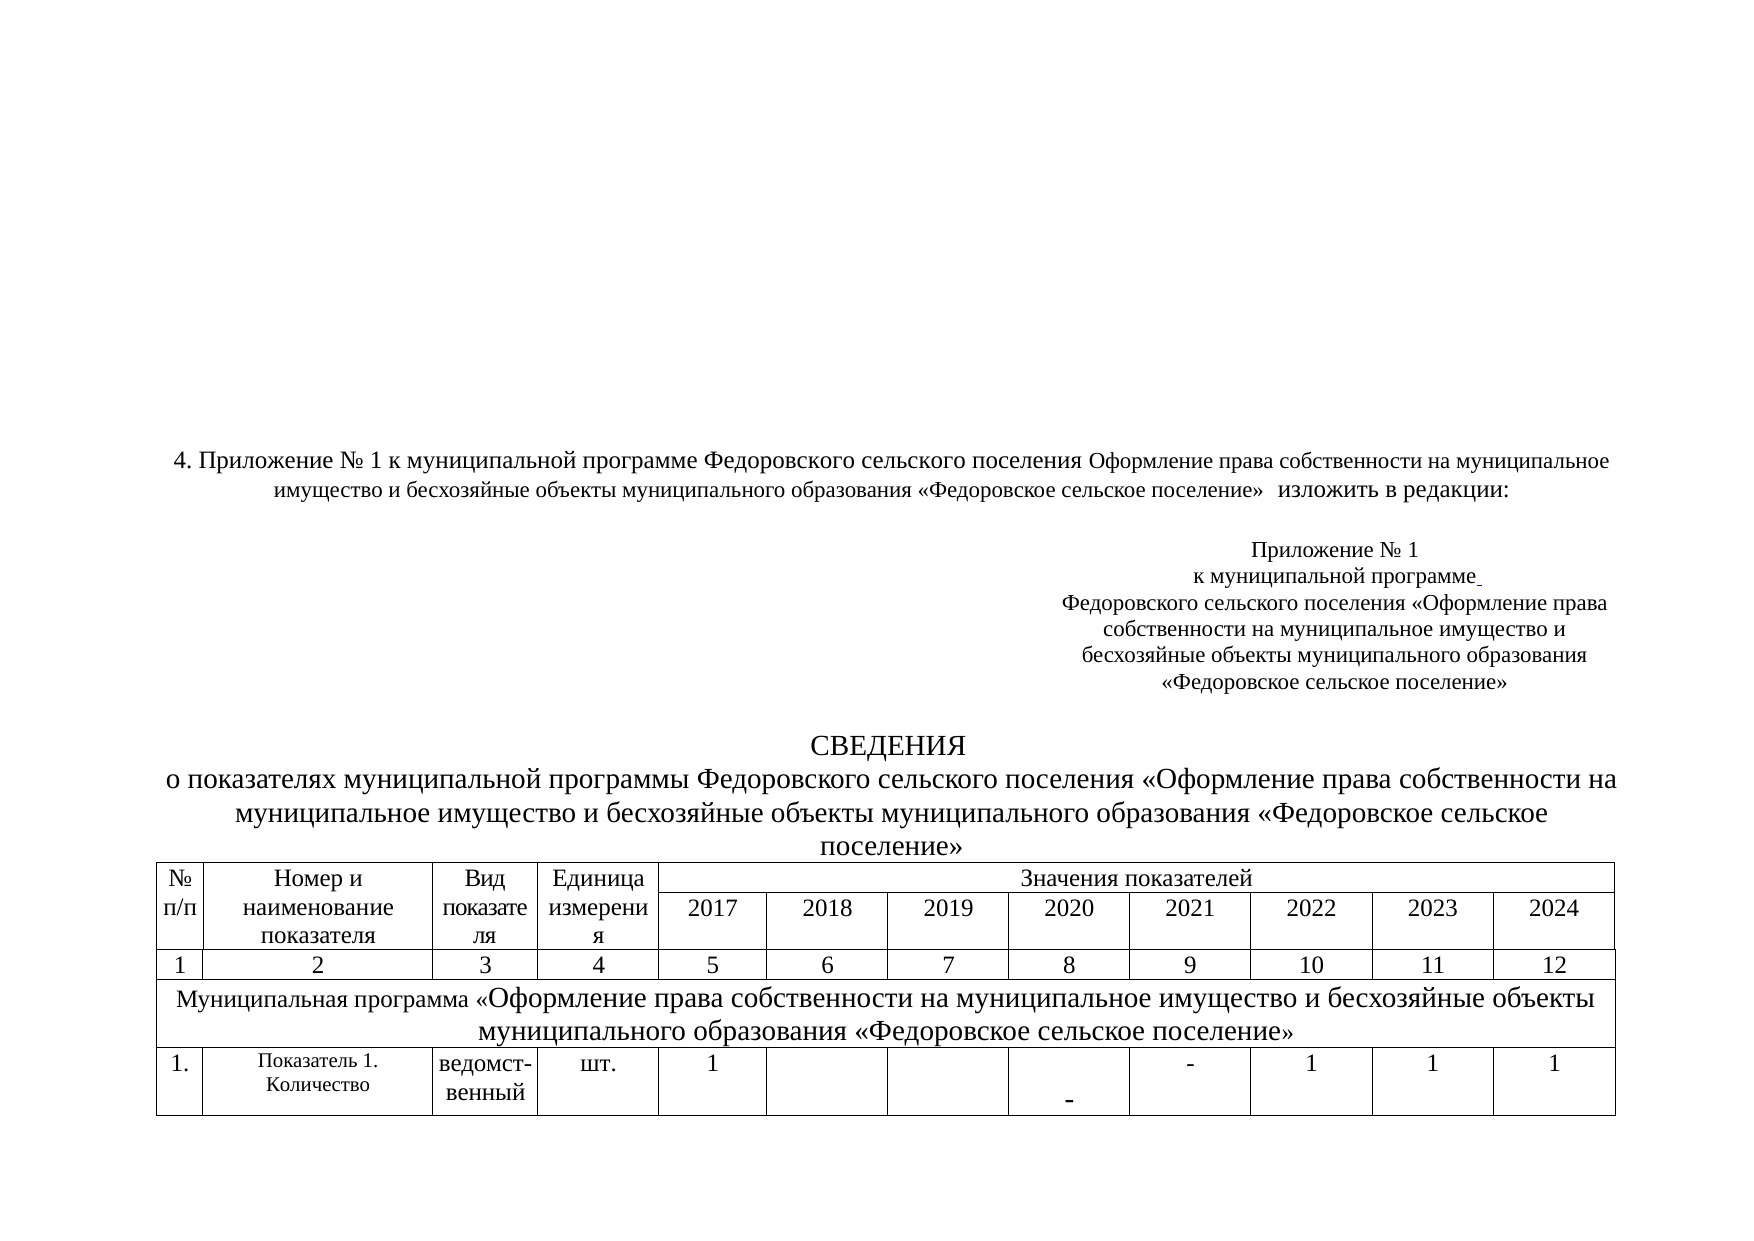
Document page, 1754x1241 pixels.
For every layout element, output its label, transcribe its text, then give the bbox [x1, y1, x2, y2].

table_cell 6 [767, 950, 887, 979]
table_header № п/п [157, 863, 203, 949]
table_cell - [1009, 1048, 1129, 1115]
table_cell ведомст-венный [433, 1048, 537, 1115]
table_cell шт. [538, 1048, 658, 1115]
table_cell 2021 [1130, 893, 1250, 949]
table_cell 2023 [1373, 893, 1493, 949]
table_cell 2020 [1009, 893, 1129, 949]
table_header Вид показателя [433, 863, 537, 949]
table_cell 5 [659, 950, 766, 979]
table_cell 4 [538, 950, 658, 979]
table_cell 7 [888, 950, 1008, 979]
text СВЕДЕНИЯ о показателях муниципальной программы Федоровского сельского поселения «Оформление права собственности на муниципальное имущество и бесхозяйные объекты муниципального образования «Федоровское сельское поселение» [162, 728, 1621, 862]
table_cell 2019 [888, 893, 1008, 949]
text к муниципальной программе [1048, 562, 1621, 589]
table_cell 1. [157, 1048, 202, 1115]
table_header Номер и наименование показателя [204, 863, 432, 949]
table_cell 3 [433, 950, 537, 979]
table_cell 9 [1130, 950, 1250, 979]
table_cell 12 [1494, 950, 1615, 979]
table_cell 2017 [659, 893, 766, 949]
table_cell 2018 [767, 893, 887, 949]
text Приложение № 1 [1048, 536, 1621, 562]
table_cell 1 [1251, 1048, 1372, 1115]
text 4. Приложение № 1 к муниципальной программе Федоровского сельского поселения Оформление права собственности на муниципальное имущество и бесхозяйные объекты муниципального образования «Федоровское сельское поселение» изложить в редакции: [162, 445, 1621, 502]
table_cell Муниципальная программа «Оформление права собственности на муниципальное имущество и бесхозяйные объекты муниципального образования «Федоровское сельское поселение» [157, 980, 1615, 1047]
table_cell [203, 1048, 432, 1115]
table_cell 2 [203, 950, 432, 979]
table_header Значения показателей [659, 863, 1614, 892]
table_cell - [1130, 1048, 1250, 1115]
table_cell - [767, 1048, 887, 1115]
table_cell 11 [1373, 950, 1493, 979]
table_cell 2022 [1251, 893, 1372, 949]
table_cell 8 [1009, 950, 1129, 979]
table_cell 1 [1494, 1048, 1615, 1115]
table_cell 1 [157, 950, 202, 979]
table_cell - [888, 1048, 1008, 1115]
table_cell 10 [1251, 950, 1372, 979]
table_header Единица измерения [538, 863, 658, 949]
text Федоровского сельского поселения «Оформление права собственности на муниципальное имущество и бесхозяйные объекты муниципального образования «Федоровское сельское поселение» [1048, 589, 1621, 694]
table_cell 1 [659, 1048, 766, 1115]
table_cell 2024 [1494, 893, 1614, 949]
table_cell 1 [1373, 1048, 1493, 1115]
